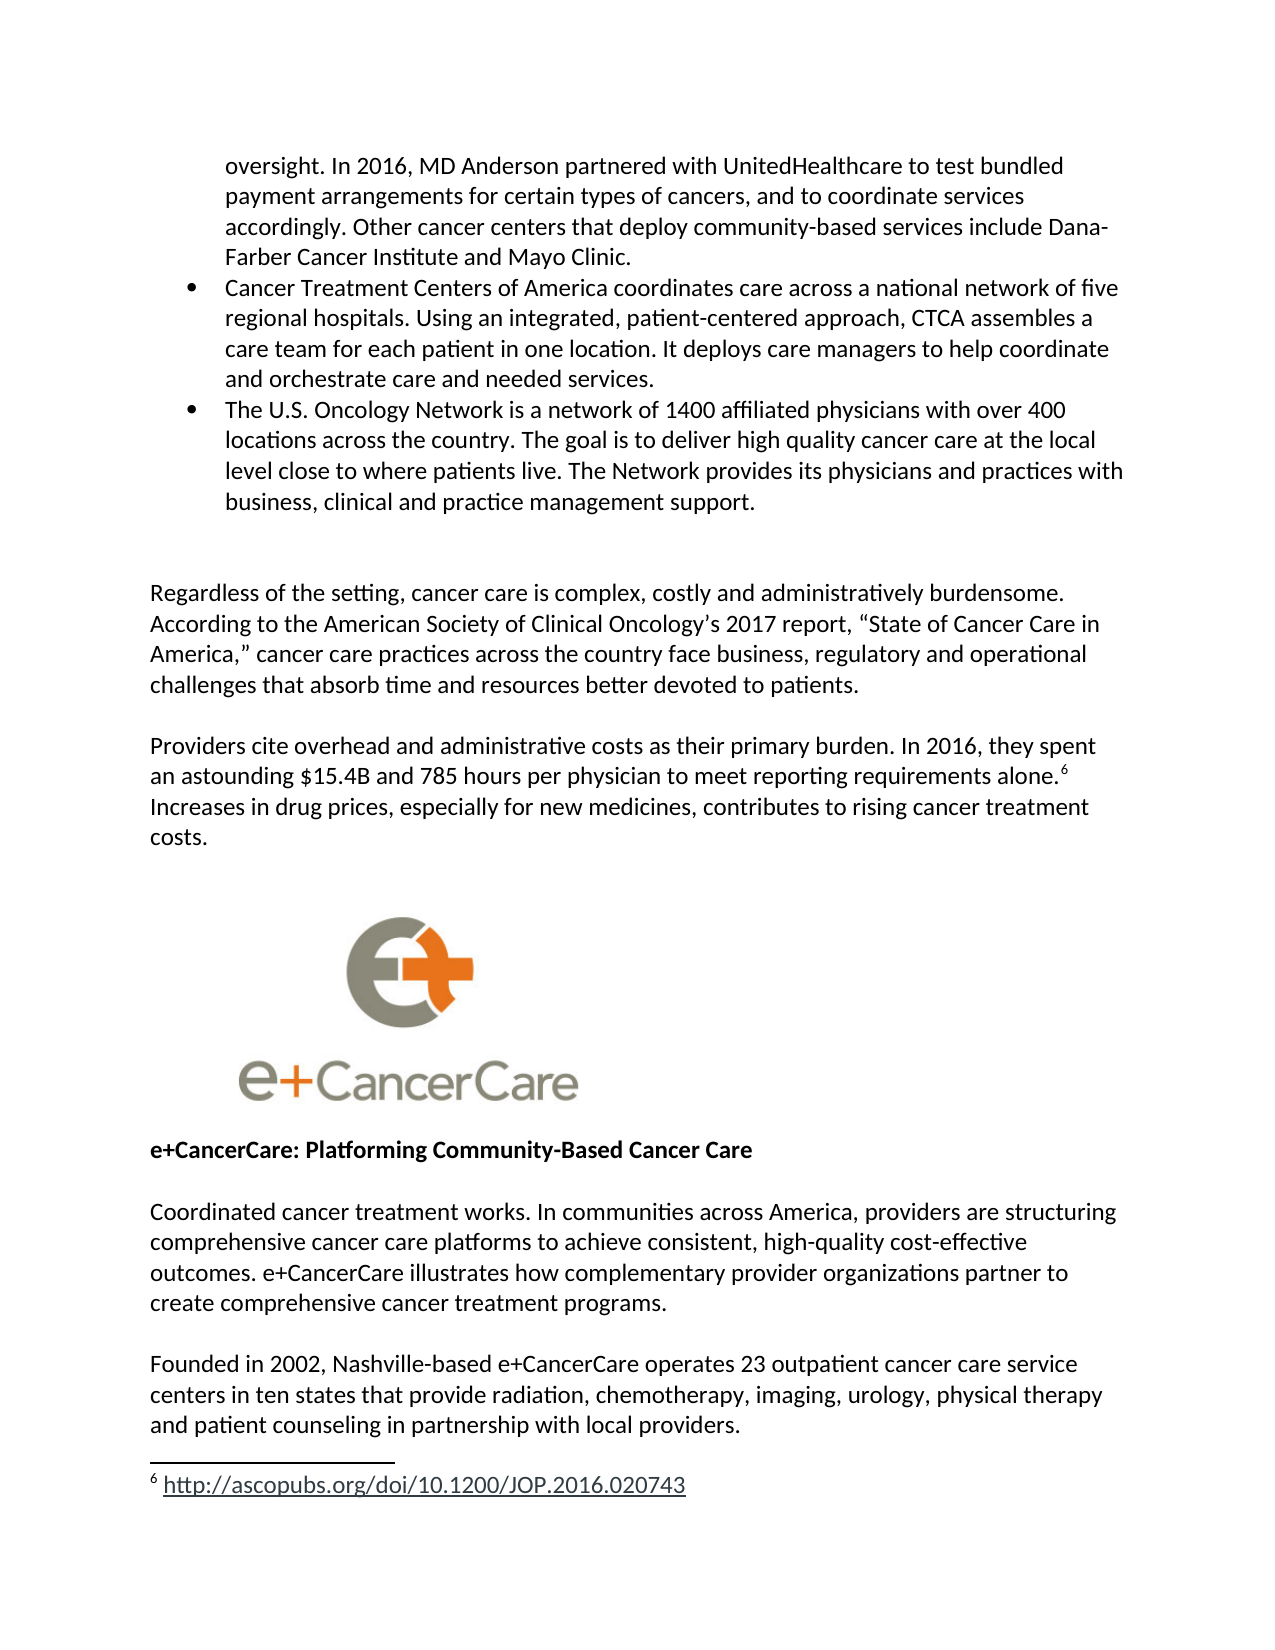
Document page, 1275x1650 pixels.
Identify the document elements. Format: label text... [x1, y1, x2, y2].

text Regardless of the setting, cancer care is complex, costly and administratively burdensome. According to the American Society of Clinical Oncology’s 2017 report, “State of Cancer Care in America,” cancer care practices across the country face business, regulatory and operational challenges that absorb time and resources better devoted to patients. [150, 577, 1125, 699]
list Cancer Treatment Centers of America coordinates care across a national network of five regional hospitals. Using an integrated, patient-centered approach, CTCA assembles a care team for each patient in one location. It deploys care managers to help coordinate and orchestrate care and needed services. [187, 272, 1125, 394]
picture [150, 882, 663, 1135]
list The U.S. Oncology Network is a network of 1400 affiliated physicians with over 400 locations across the country. The goal is to deliver high quality cancer care at the local level close to where patients live. The Network provides its physicians and practices with business, clinical and practice management support. [187, 394, 1125, 516]
text Providers cite overhead and administrative costs as their primary burden. In 2016, they spent an astounding $15.4B and 785 hours per physician to meet reporting requirements alone. Increases in drug prices, especially for new medicines, contributes to rising cancer treatment costs. [150, 730, 1125, 852]
text e+CancerCare: Platforming Community-Based Cancer Care [150, 1135, 1125, 1165]
text Coordinated cancer treatment works. In communities across America, providers are structuring comprehensive cancer care platforms to achieve consistent, high-quality cost-effective outcomes. e+CancerCare illustrates how complementary provider organizations partner to create comprehensive cancer treatment programs. [150, 1196, 1125, 1318]
text Founded in 2002, Nashville-based e+CancerCare operates 23 outpatient cancer care service centers in ten states that provide radiation, chemotherapy, imaging, urology, physical therapy and patient counseling in partnership with local providers. [150, 1348, 1125, 1440]
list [187, 150, 1125, 272]
